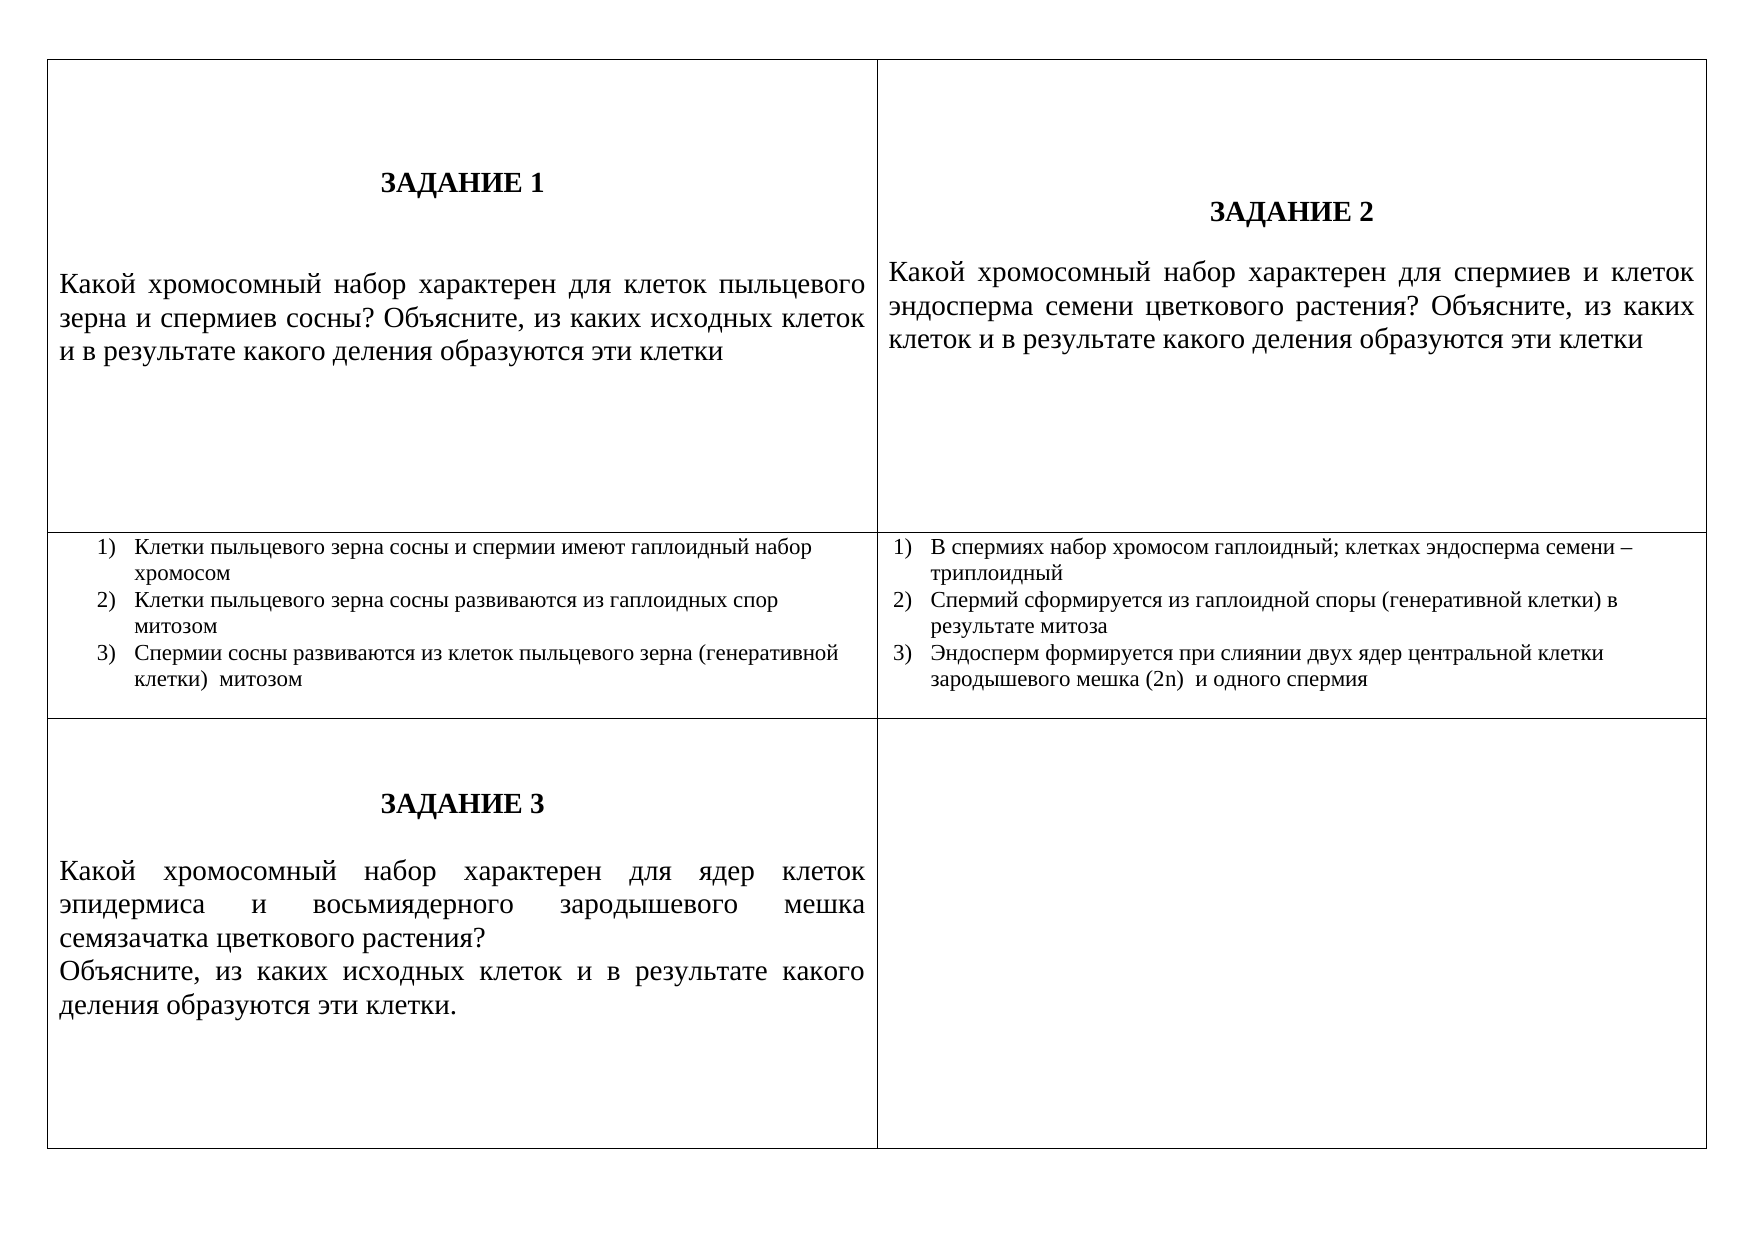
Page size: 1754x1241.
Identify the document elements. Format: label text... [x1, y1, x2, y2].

table_cell В спермиях набор хромосом гаплоидный; клетках эндосперма семени – триплоидный Спермий сформируется из гаплоидной споры (генеративной клетки) в результате митоза Эндосперм формируется при слиянии двух ядер центральной клетки зародышевого мешка (2n) и одного спермия [878, 533, 1706, 718]
table_header ЗАДАНИЕ 1 Какой хромосомный набор характерен для клеток пыльцевого зерна и спермиев сосны? Объясните, из каких исходных клеток и в результате какого деления образуются эти клетки [48, 60, 877, 532]
table_cell Клетки пыльцевого зерна сосны и спермии имеют гаплоидный набор хромосом Клетки пыльцевого зерна сосны развиваются из гаплоидных спор митозом Спермии сосны развиваются из клеток пыльцевого зерна (генеративной клетки) митозом [48, 533, 877, 718]
table_header ЗАДАНИЕ 2 Какой хромосомный набор характерен для спермиев и клеток эндосперма семени цветкового растения? Объясните, из каких клеток и в результате какого деления образуются эти клетки [878, 60, 1706, 532]
table_cell [878, 719, 1706, 1147]
table_cell ЗАДАНИЕ 3 Какой хромосомный набор характерен для ядер клеток эпидермиса и восьмиядерного зародышевого мешка семязачатка цветкового растения? Объясните, из каких исходных клеток и в результате какого деления образуются эти клетки. [48, 719, 877, 1147]
